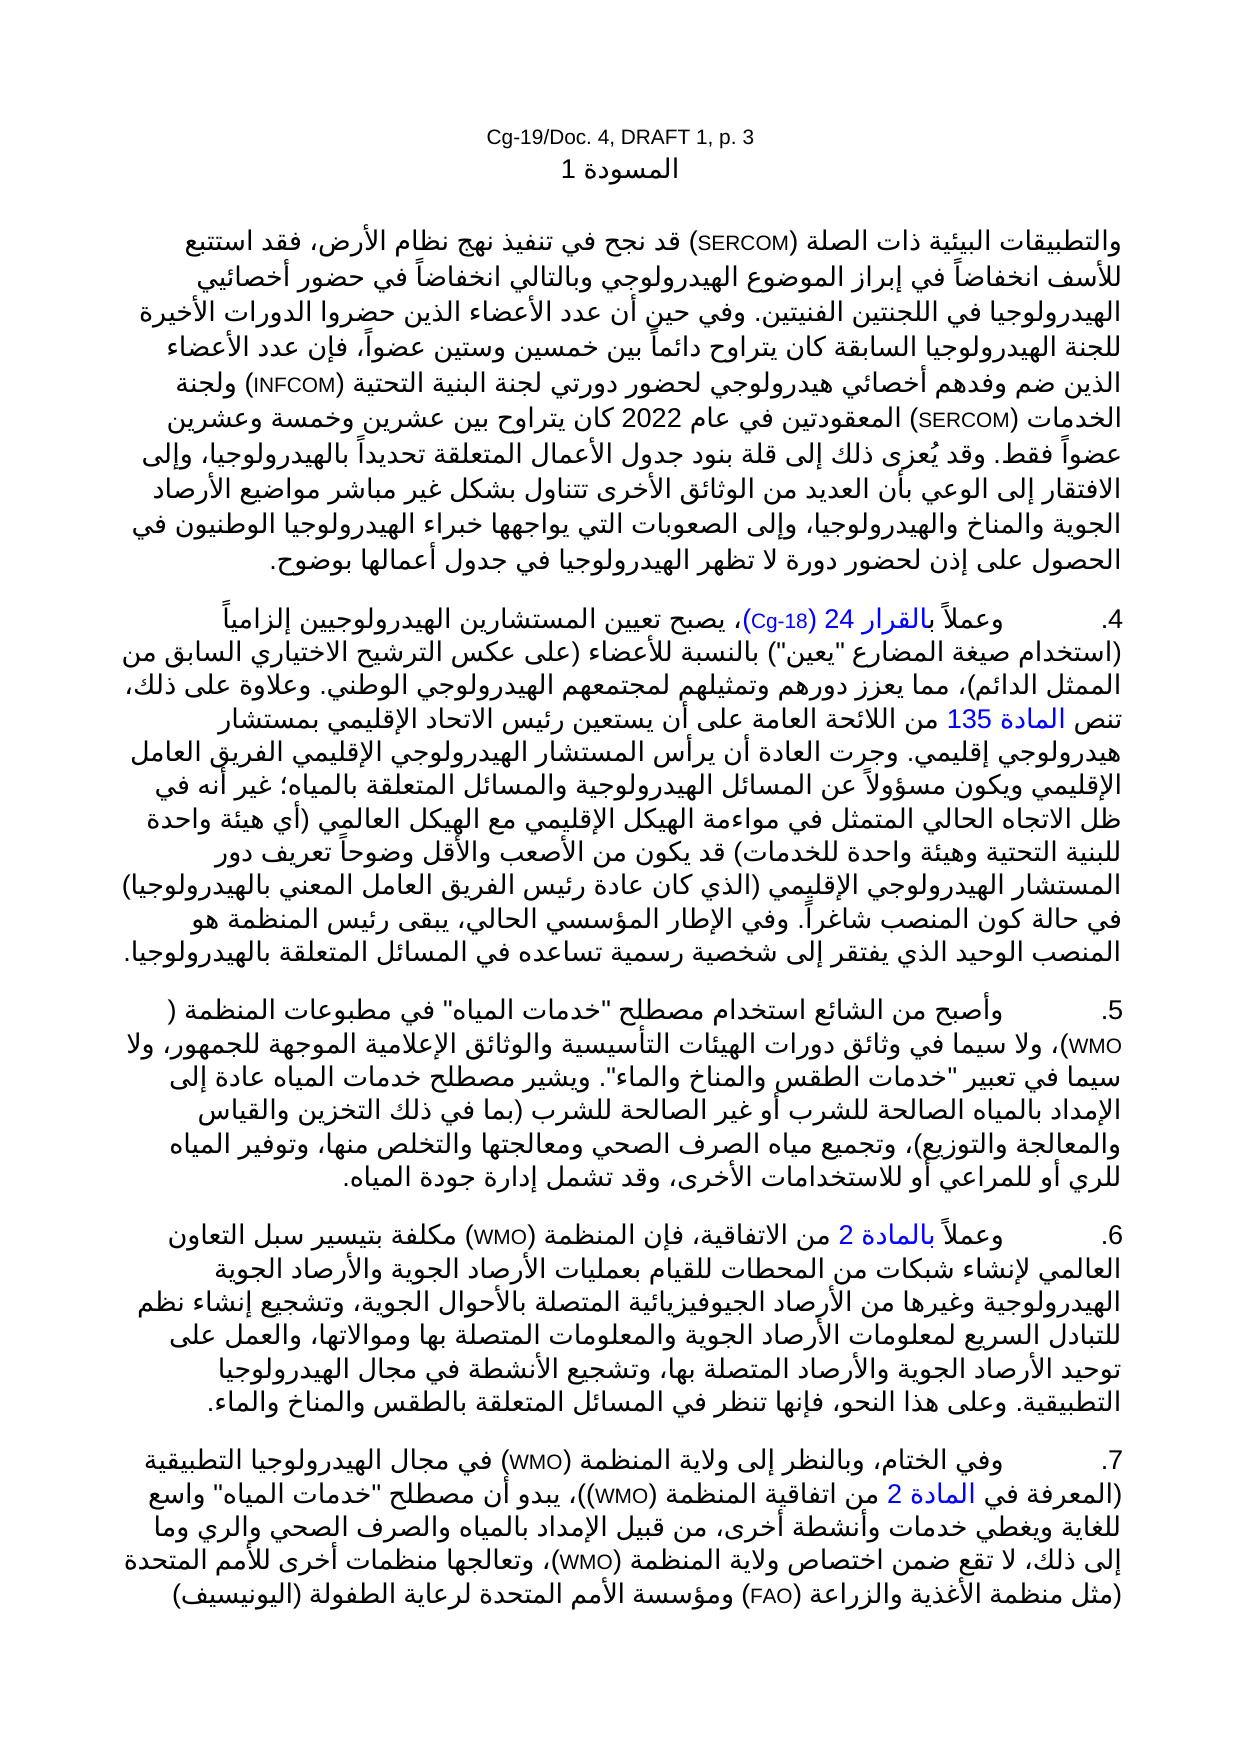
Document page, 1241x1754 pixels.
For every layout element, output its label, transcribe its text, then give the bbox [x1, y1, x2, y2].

text 5. وأصبح من الشائع استخدام مصطلح "خدمات المياه" في مطبوعات المنظمة (WMO)، ولا سيما في وثائق دورات الهيئات التأسيسية والوثائق الإعلامية الموجهة للجمهور، ولا سيما في تعبير "خدمات الطقس والمناخ والماء". ويشير مصطلح خدمات المياه عادة إلى الإمداد بالمياه الصالحة للشرب أو غير الصالحة للشرب (بما في ذلك التخزين والقياس والمعالجة والتوزيع)، وتجميع مياه الصرف الصحي ومعالجتها والتخلص منها، وتوفير المياه للري أو للمراعي أو للاستخدامات الأخرى، وقد تشمل إدارة جودة المياه. [118, 993, 1123, 1193]
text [118, 1443, 1123, 1610]
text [118, 222, 1123, 576]
text 4. وعملاً بالقرار 24 (Cg-18)، يصبح تعيين المستشارين الهيدرولوجيين إلزامياً (استخدام صيغة المضارع "يعين") بالنسبة للأعضاء (على عكس الترشيح الاختياري السابق من الممثل الدائم)، مما يعزز دورهم وتمثيلهم لمجتمعهم الهيدرولوجي الوطني. وعلاوة على ذلك، تنص المادة 135 من اللائحة العامة على أن يستعين رئيس الاتحاد الإقليمي بمستشار هيدرولوجي إقليمي. وجرت العادة أن يرأس المستشار الهيدرولوجي الإقليمي الفريق العامل الإقليمي ويكون مسؤولاً عن المسائل الهيدرولوجية والمسائل المتعلقة بالمياه؛ غير أنه في ظل الاتجاه الحالي المتمثل في مواءمة الهيكل الإقليمي مع الهيكل العالمي (أي هيئة واحدة للبنية التحتية وهيئة واحدة للخدمات) قد يكون من الأصعب والأقل وضوحاً تعريف دور المستشار الهيدرولوجي الإقليمي (الذي كان عادة رئيس الفريق العامل المعني بالهيدرولوجيا) في حالة كون المنصب شاغراً. وفي الإطار المؤسسي الحالي، يبقى رئيس المنظمة هو المنصب الوحيد الذي يفتقر إلى شخصية رسمية تساعده في المسائل المتعلقة بالهيدرولوجيا. [118, 601, 1123, 968]
text 6. وعملاً بالمادة 2 من الاتفاقية، فإن المنظمة (WMO) مكلفة بتيسير سبل التعاون العالمي لإنشاء شبكات من المحطات للقيام بعمليات الأرصاد الجوية والأرصاد الجوية الهيدرولوجية وغيرها من الأرصاد الجيوفيزيائية المتصلة بالأحوال الجوية، وتشجيع إنشاء نظم للتبادل السريع لمعلومات الأرصاد الجوية والمعلومات المتصلة بها وموالاتها، والعمل على توحيد الأرصاد الجوية والأرصاد المتصلة بها، وتشجيع الأنشطة في مجال الهيدرولوجيا التطبيقية. وعلى هذا النحو، فإنها تنظر في المسائل المتعلقة بالطقس والمناخ والماء. [118, 1218, 1123, 1418]
